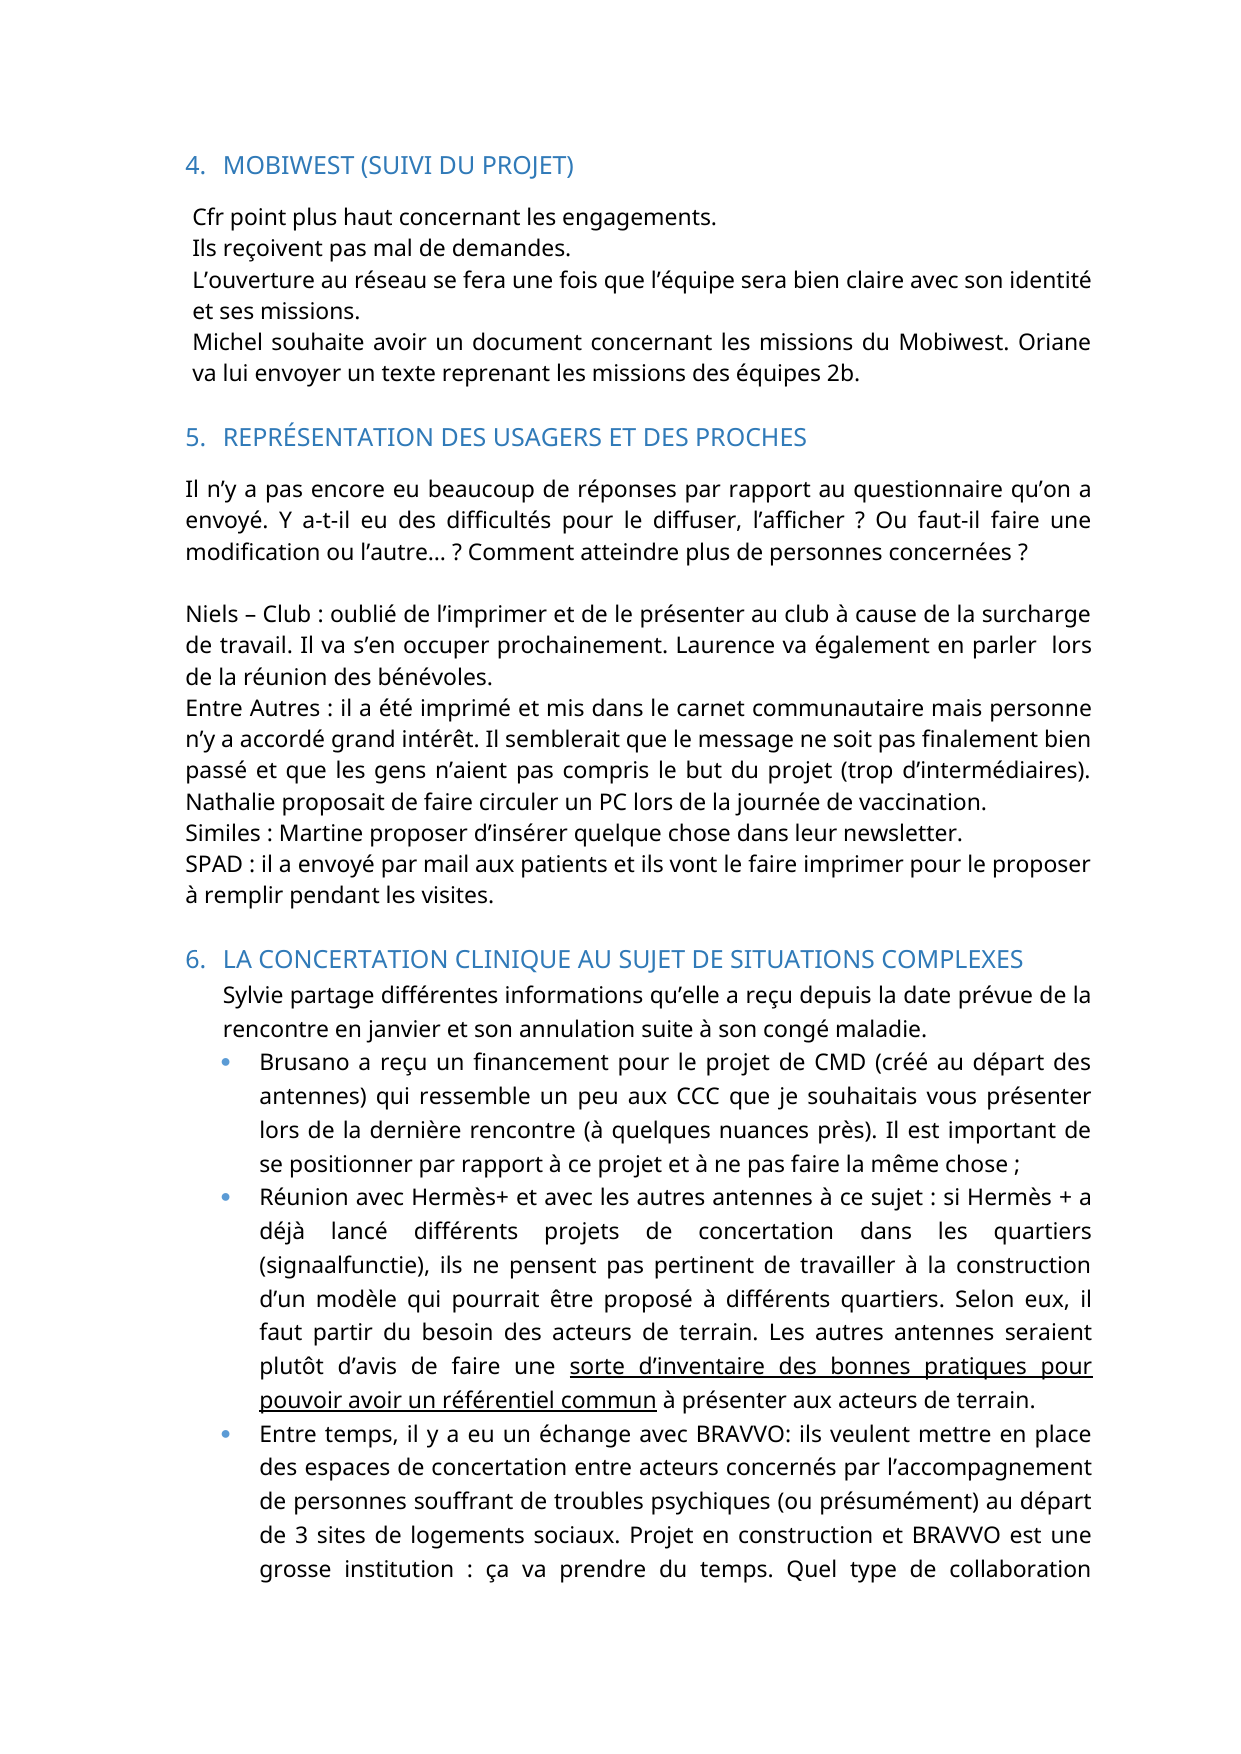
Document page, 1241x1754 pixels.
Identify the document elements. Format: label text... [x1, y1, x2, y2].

text Similes : Martine proposer d’insérer quelque chose dans leur newsletter. [148, 817, 1093, 848]
list Mobiwest (suivi du projet) [185, 148, 1093, 182]
text L’ouverture au réseau se fera une fois que l’équipe sera bien claire avec son identité et ses missions. [192, 263, 1093, 326]
text SPAD : il a envoyé par mail aux patients et ils vont le faire imprimer pour le proposer à remplir pendant les visites. [185, 848, 1093, 911]
text Il n’y a pas encore eu beaucoup de réponses par rapport au questionnaire qu’on a envoyé. Y a-t-il eu des difficultés pour le diffuser, l’afficher ? Ou faut-il faire une modification ou l’autre… ? Comment atteindre plus de personnes concernées ? [185, 473, 1093, 567]
list Sylvie partage différentes informations qu’elle a reçu depuis la date prévue de la rencontre en janvier et son annulation suite à son congé maladie. [223, 979, 1093, 1044]
text Niels – Club : oublié de l’imprimer et de le présenter au club à cause de la surcharge de travail. Il va s’en occuper prochainement. Laurence va également en parler lors de la réunion des bénévoles. [185, 598, 1093, 692]
text Entre Autres : il a été imprimé et mis dans le carnet communautaire mais personne n’y a accordé grand intérêt. Il semblerait que le message ne soit pas finalement bien passé et que les gens n’aient pas compris le but du projet (trop d’intermédiaires). Nathalie proposait de faire circuler un PC lors de la journée de vaccination. [185, 692, 1093, 817]
list Réunion avec Hermès+ et avec les autres antennes à ce sujet : si Hermès + a déjà lancé différents projets de concertation dans les quartiers (signaalfunctie), ils ne pensent pas pertinent de travailler à la construction d’un modèle qui pourrait être proposé à différents quartiers. Selon eux, il faut partir du besoin des acteurs de terrain. Les autres antennes seraient plutôt d’avis de faire une sorte d’inventaire des bonnes pratiques pour pouvoir avoir un référentiel commun à présenter aux acteurs de terrain. [222, 1181, 1093, 1415]
text Michel souhaite avoir un document concernant les missions du Mobiwest. Oriane va lui envoyer un texte reprenant les missions des équipes 2b. [192, 326, 1093, 388]
list la concertation clinique au sujet de situations complexes [185, 942, 1093, 976]
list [222, 1417, 1093, 1584]
text Cfr point plus haut concernant les engagements. [192, 201, 1093, 232]
list Brusano a reçu un financement pour le projet de CMD (créé au départ des antennes) qui ressemble un peu aux CCC que je souhaitais vous présenter lors de la dernière rencontre (à quelques nuances près). Il est important de se positionner par rapport à ce projet et à ne pas faire la même chose ; [222, 1046, 1093, 1179]
text Ils reçoivent pas mal de demandes. [192, 232, 1093, 263]
list REprésentation des usagers et des proches [185, 420, 1093, 454]
